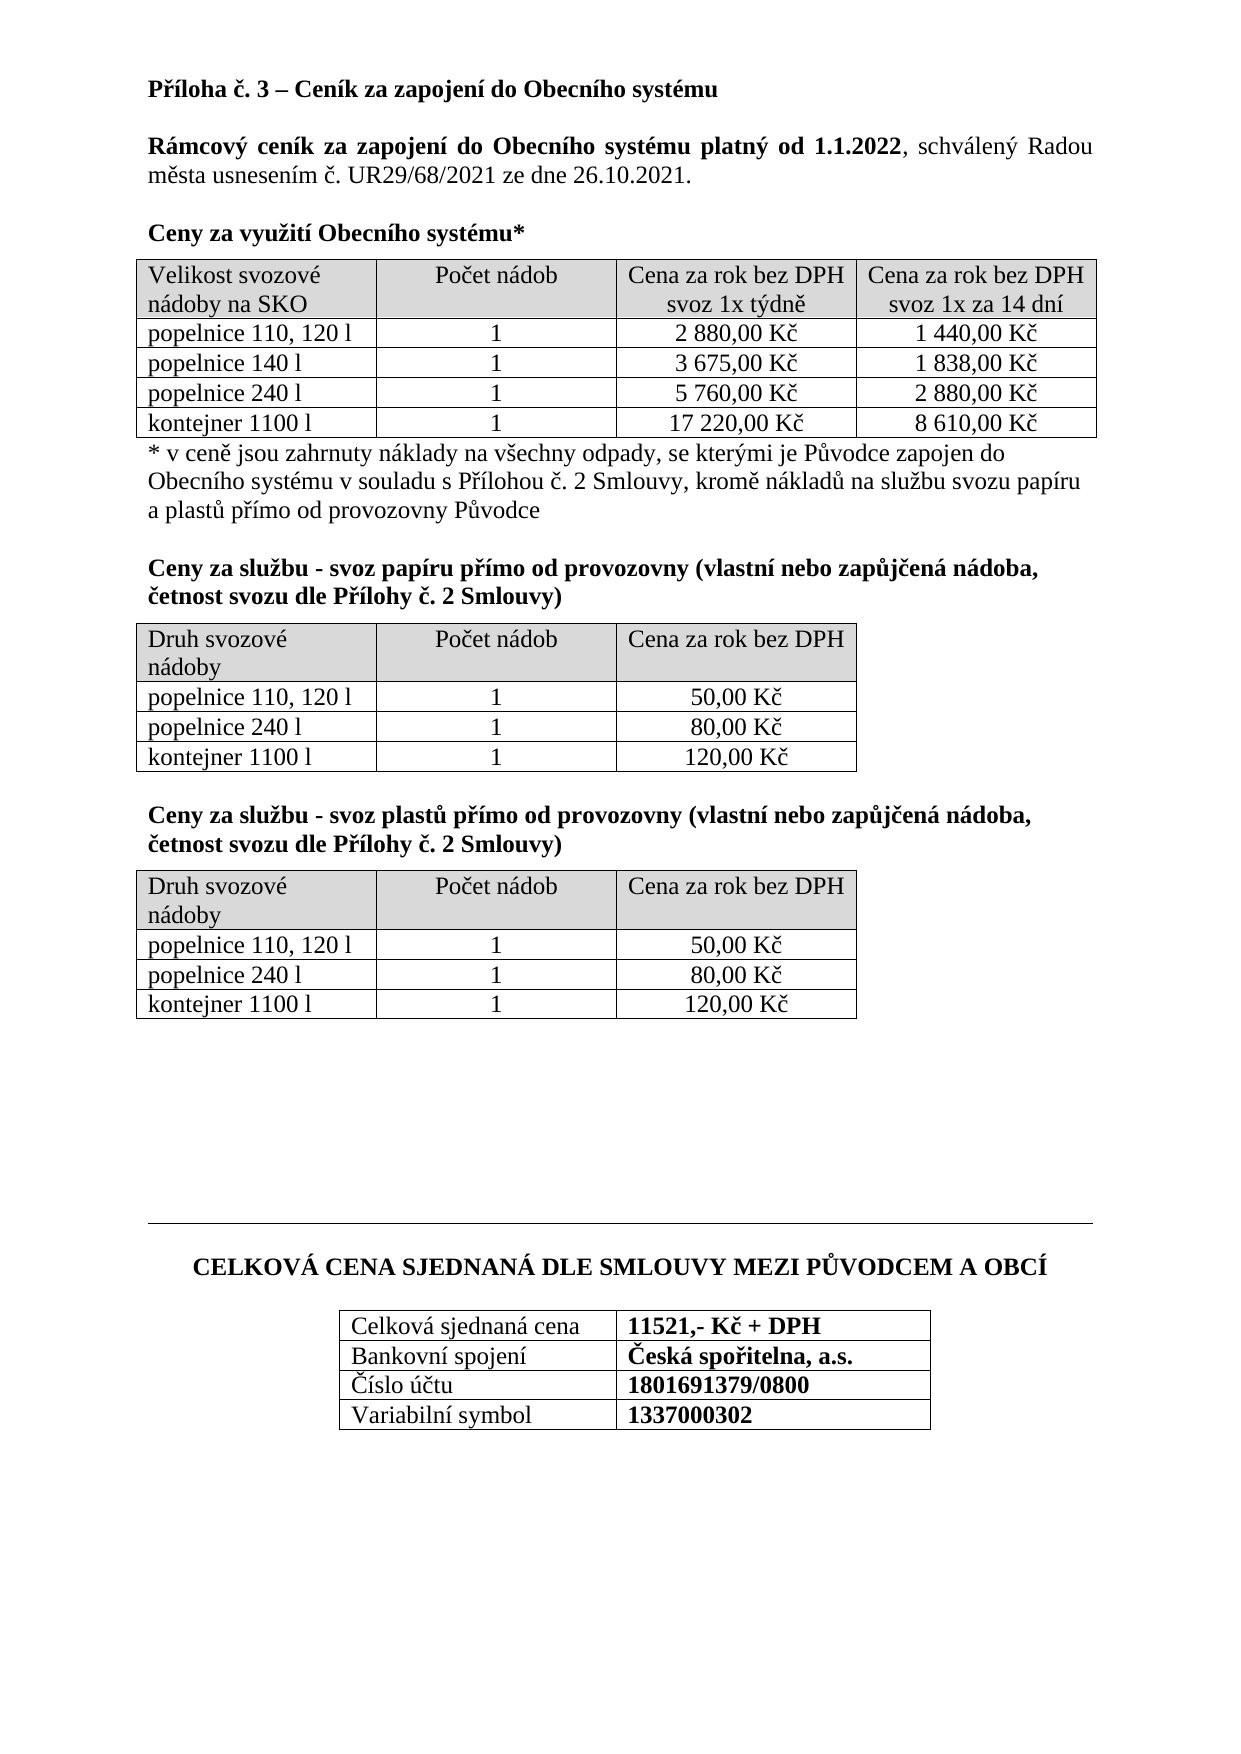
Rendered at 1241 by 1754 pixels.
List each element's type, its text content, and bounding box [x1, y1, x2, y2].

table_header Druh svozové nádoby [137, 871, 376, 929]
table_cell 120,00 Kč [617, 742, 856, 771]
table_cell popelnice 240 l [137, 378, 376, 407]
table_cell popelnice 110, 120 l [137, 930, 376, 959]
table_cell 2 880,00 Kč [617, 319, 856, 347]
table_cell 1 440,00 Kč [857, 319, 1096, 347]
table_cell kontejner 1100 l [137, 990, 376, 1018]
table_cell 1 838,00 Kč [857, 348, 1096, 377]
table_cell popelnice 140 l [137, 348, 376, 377]
text Příloha č. 3 – Ceník za zapojení do Obecního systému [148, 74, 1093, 103]
table_cell 3 675,00 Kč [617, 348, 856, 377]
table_cell popelnice 110, 120 l [137, 319, 376, 347]
text Ceny za službu - svoz papíru přímo od provozovny (vlastní nebo zapůjčená nádoba, četnost svozu dle Přílohy č. 2 Smlouvy) [148, 553, 1093, 610]
text CELKOVÁ CENA SJEDNANÁ DLE SMLOUVY MEZI PŮVODCEM A OBCÍ [148, 1252, 1093, 1281]
table_cell 1 [377, 930, 616, 959]
table_cell 1337000302 [617, 1400, 930, 1429]
table_cell 50,00 Kč [617, 682, 856, 711]
table_header 11521,- Kč + DPH [617, 1311, 930, 1340]
table_cell 1 [377, 682, 616, 711]
table_cell Česká spořitelna, a.s. [617, 1341, 930, 1369]
table_cell 50,00 Kč [617, 930, 856, 959]
table_cell popelnice 240 l [137, 712, 376, 741]
table_header Počet nádob [377, 624, 616, 681]
text Ceny za využití Obecního systému* [148, 218, 1093, 246]
table_header Počet nádob [377, 871, 616, 929]
table_cell 2 880,00 Kč [857, 378, 1096, 407]
table_cell 1801691379/0800 [617, 1371, 930, 1399]
table_cell 80,00 Kč [617, 960, 856, 988]
text Rámcový ceník za zapojení do Obecního systému platný od 1.1.2022, schválený Radou města usnesením č. UR29/68/2021 ze dne 26.10.2021. [148, 131, 1093, 189]
table_cell popelnice 240 l [137, 960, 376, 988]
table_header Cena za rok bez DPH svoz 1x za 14 dní [857, 260, 1096, 317]
table_cell popelnice 110, 120 l [137, 682, 376, 711]
table_header Cena za rok bez DPH [617, 871, 856, 929]
table_cell 120,00 Kč [617, 990, 856, 1018]
table_cell 17 220,00 Kč [617, 408, 856, 437]
table_header Počet nádob [377, 260, 616, 317]
table_cell kontejner 1100 l [137, 742, 376, 771]
table_cell 1 [377, 960, 616, 988]
table_header Celková sjednaná cena [340, 1311, 616, 1340]
table_header Cena za rok bez DPH svoz 1x týdně [617, 260, 856, 317]
table_cell 1 [377, 348, 616, 377]
table_cell Variabilní symbol [340, 1400, 616, 1429]
table_cell 1 [377, 990, 616, 1018]
table_cell Bankovní spojení [340, 1341, 616, 1369]
table_cell 5 760,00 Kč [617, 378, 856, 407]
table_cell kontejner 1100 l [137, 408, 376, 437]
table_cell 1 [377, 408, 616, 437]
table_cell 8 610,00 Kč [857, 408, 1096, 437]
table_cell 1 [377, 378, 616, 407]
text Ceny za službu - svoz plastů přímo od provozovny (vlastní nebo zapůjčená nádoba, četnost svozu dle Přílohy č. 2 Smlouvy) [148, 800, 1093, 858]
table_header Cena za rok bez DPH [617, 624, 856, 681]
text * v ceně jsou zahrnuty náklady na všechny odpady, se kterými je Původce zapojen do Obecního systému v souladu s Přílohou č. 2 Smlouvy, kromě nákladů na službu svozu papíru a plastů přímo od provozovny Původce [148, 438, 1093, 524]
table_cell 1 [377, 742, 616, 771]
table_header Velikost svozové nádoby na SKO [137, 260, 376, 317]
table_cell 80,00 Kč [617, 712, 856, 741]
table_cell 1 [377, 712, 616, 741]
table_cell 1 [377, 319, 616, 347]
table_cell Číslo účtu [340, 1371, 616, 1399]
table_header Druh svozové nádoby [137, 624, 376, 681]
